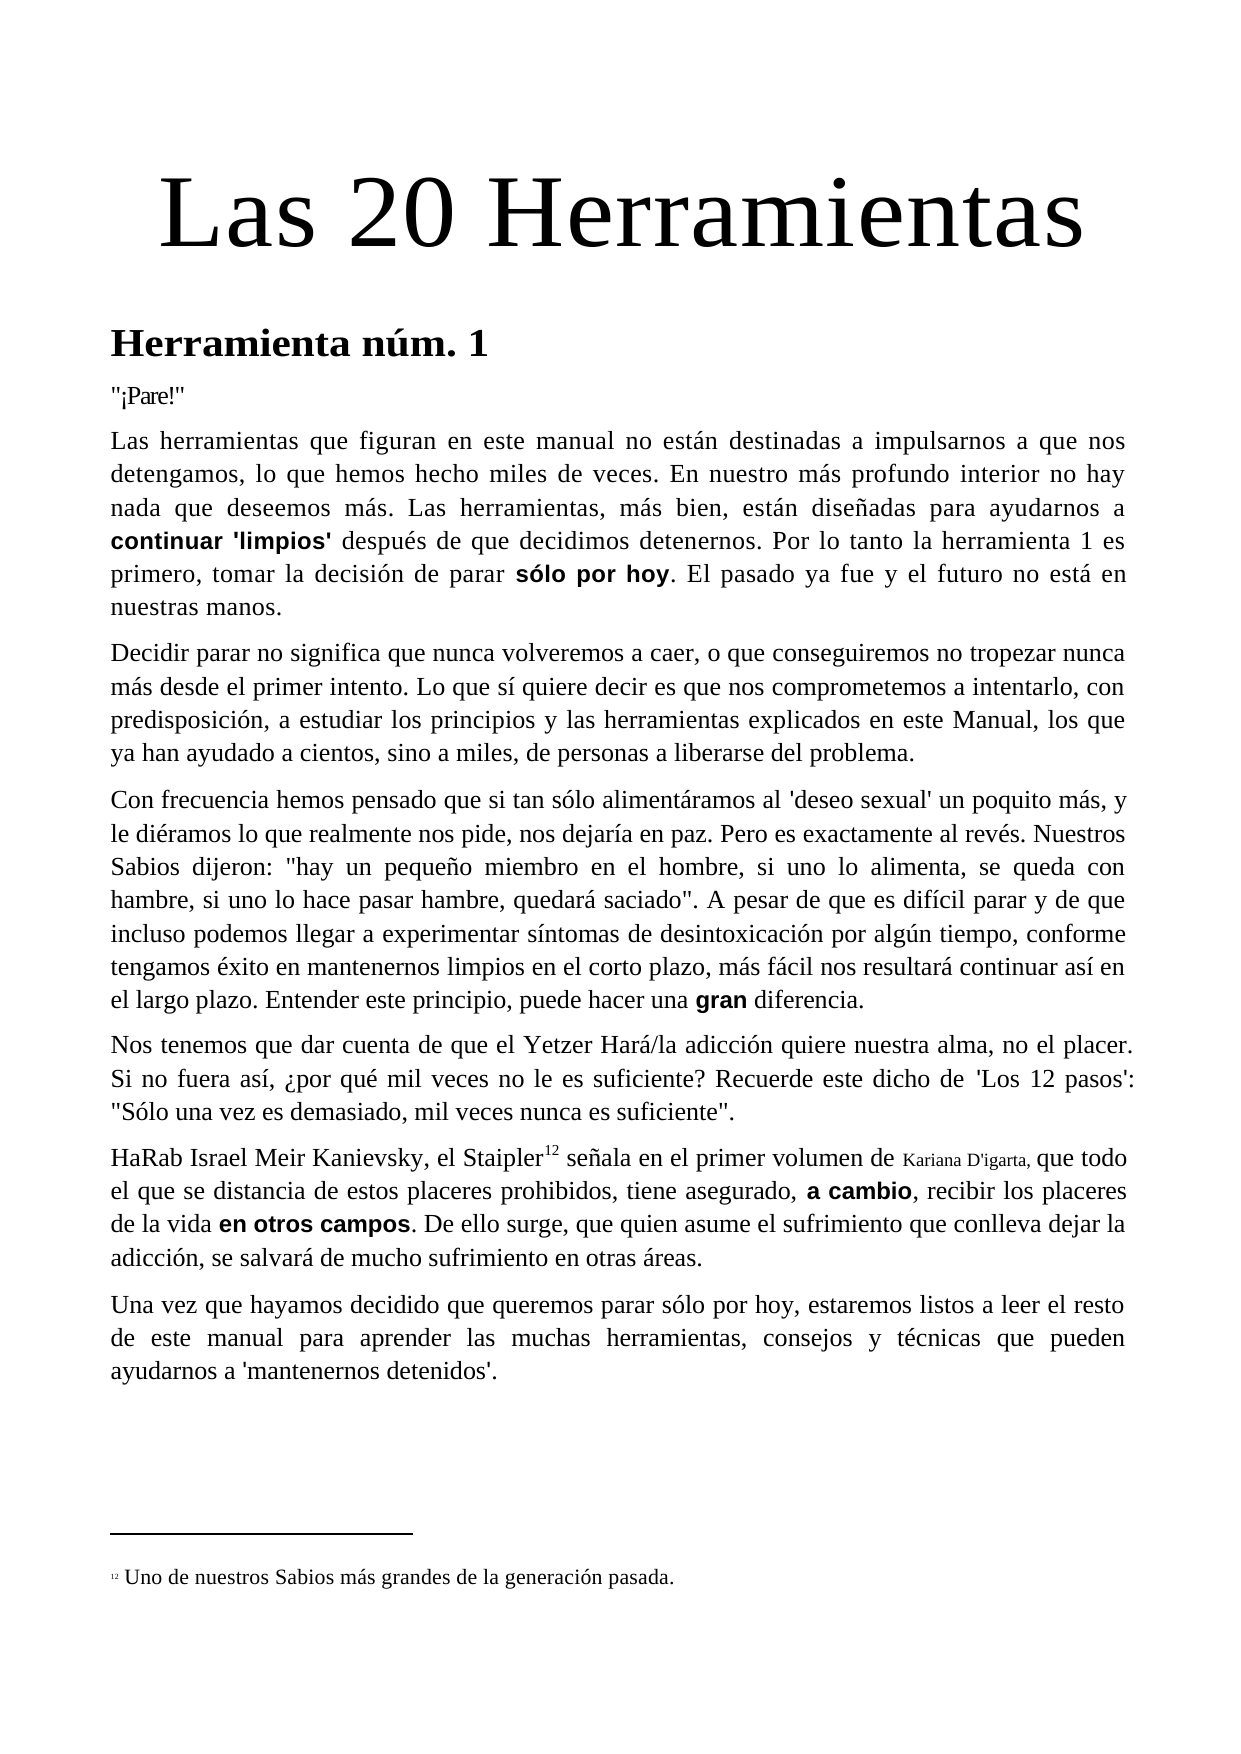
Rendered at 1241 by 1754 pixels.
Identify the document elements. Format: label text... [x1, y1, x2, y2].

text HaRab Israel Meir Kanievsky, el Staipler12 señala en el primer volumen de Kariana D'igarta, que todo el que se distancia de estos placeres prohibidos, tiene asegurado, a cambio, recibir los placeres de la vida en otros campos. De ello surge, que quien asume el sufrimiento que conlleva dejar la adicción, se salvará de mucho sufrimiento en otras áreas. [110, 1139, 1127, 1273]
text Nos tenemos que dar cuenta de que el Yetzer Hará/la adicción quiere nuestra alma, no el placer. Si no fuera así, ¿por qué mil veces no le es suficiente? Recuerde este dicho de 'Los 12 pasos': "Sólo una vez es demasiado, mil veces nunca es suficiente". [110, 1027, 1135, 1127]
text "¡Pare!" [110, 382, 1135, 411]
text Herramienta núm. 1 [110, 320, 1135, 365]
text Una vez que hayamos decidido que queremos parar sólo por hoy, estaremos listos a leer el resto de este manual para aprender las muchas herramientas, consejos y técnicas que pueden ayudarnos a 'mantenernos detenidos'. [110, 1286, 1127, 1386]
text Con frecuencia hemos pensado que si tan sólo alimentáramos al 'deseo sexual' un poquito más, y le diéramos lo que realmente nos pide, nos dejaría en paz. Pero es exactamente al revés. Nuestros Sabios dijeron: "hay un pequeño miembro en el hombre, si uno lo alimenta, se queda con hambre, si uno lo hace pasar hambre, quedará saciado". A pesar de que es difícil parar y de que incluso podemos llegar a experimentar síntomas de desintoxicación por algún tiempo, conforme tengamos éxito en mantenernos limpios en el corto plazo, más fácil nos resultará continuar así en el largo plazo. Entender este principio, puede hacer una gran diferencia. [110, 782, 1127, 1015]
text 12 Uno de nuestros Sabios más grandes de la generación pasada. [110, 1563, 1135, 1590]
text Las herramientas que figuran en este manual no están destinadas a impulsarnos a que nos detengamos, lo que hemos hecho miles de veces. En nuestro más profundo interior no hay nada que deseemos más. Las herramientas, más bien, están diseñadas para ayudarnos a continuar 'limpios' después de que decidimos detenernos. Por lo tanto la herramienta 1 es primero, tomar la decisión de parar sólo por hoy. El pasado ya fue y el futuro no está en nuestras manos. [110, 423, 1127, 622]
text Las 20 Herramientas [110, 152, 1135, 270]
text Decidir parar no significa que nunca volveremos a caer, o que conseguiremos no tropezar nunca más desde el primer intento. Lo que sí quiere decir es que nos comprometemos a intentarlo, con predisposición, a estudiar los principios y las herramientas explicados en este Manual, los que ya han ayudado a cientos, sino a miles, de personas a liberarse del problema. [110, 635, 1127, 768]
